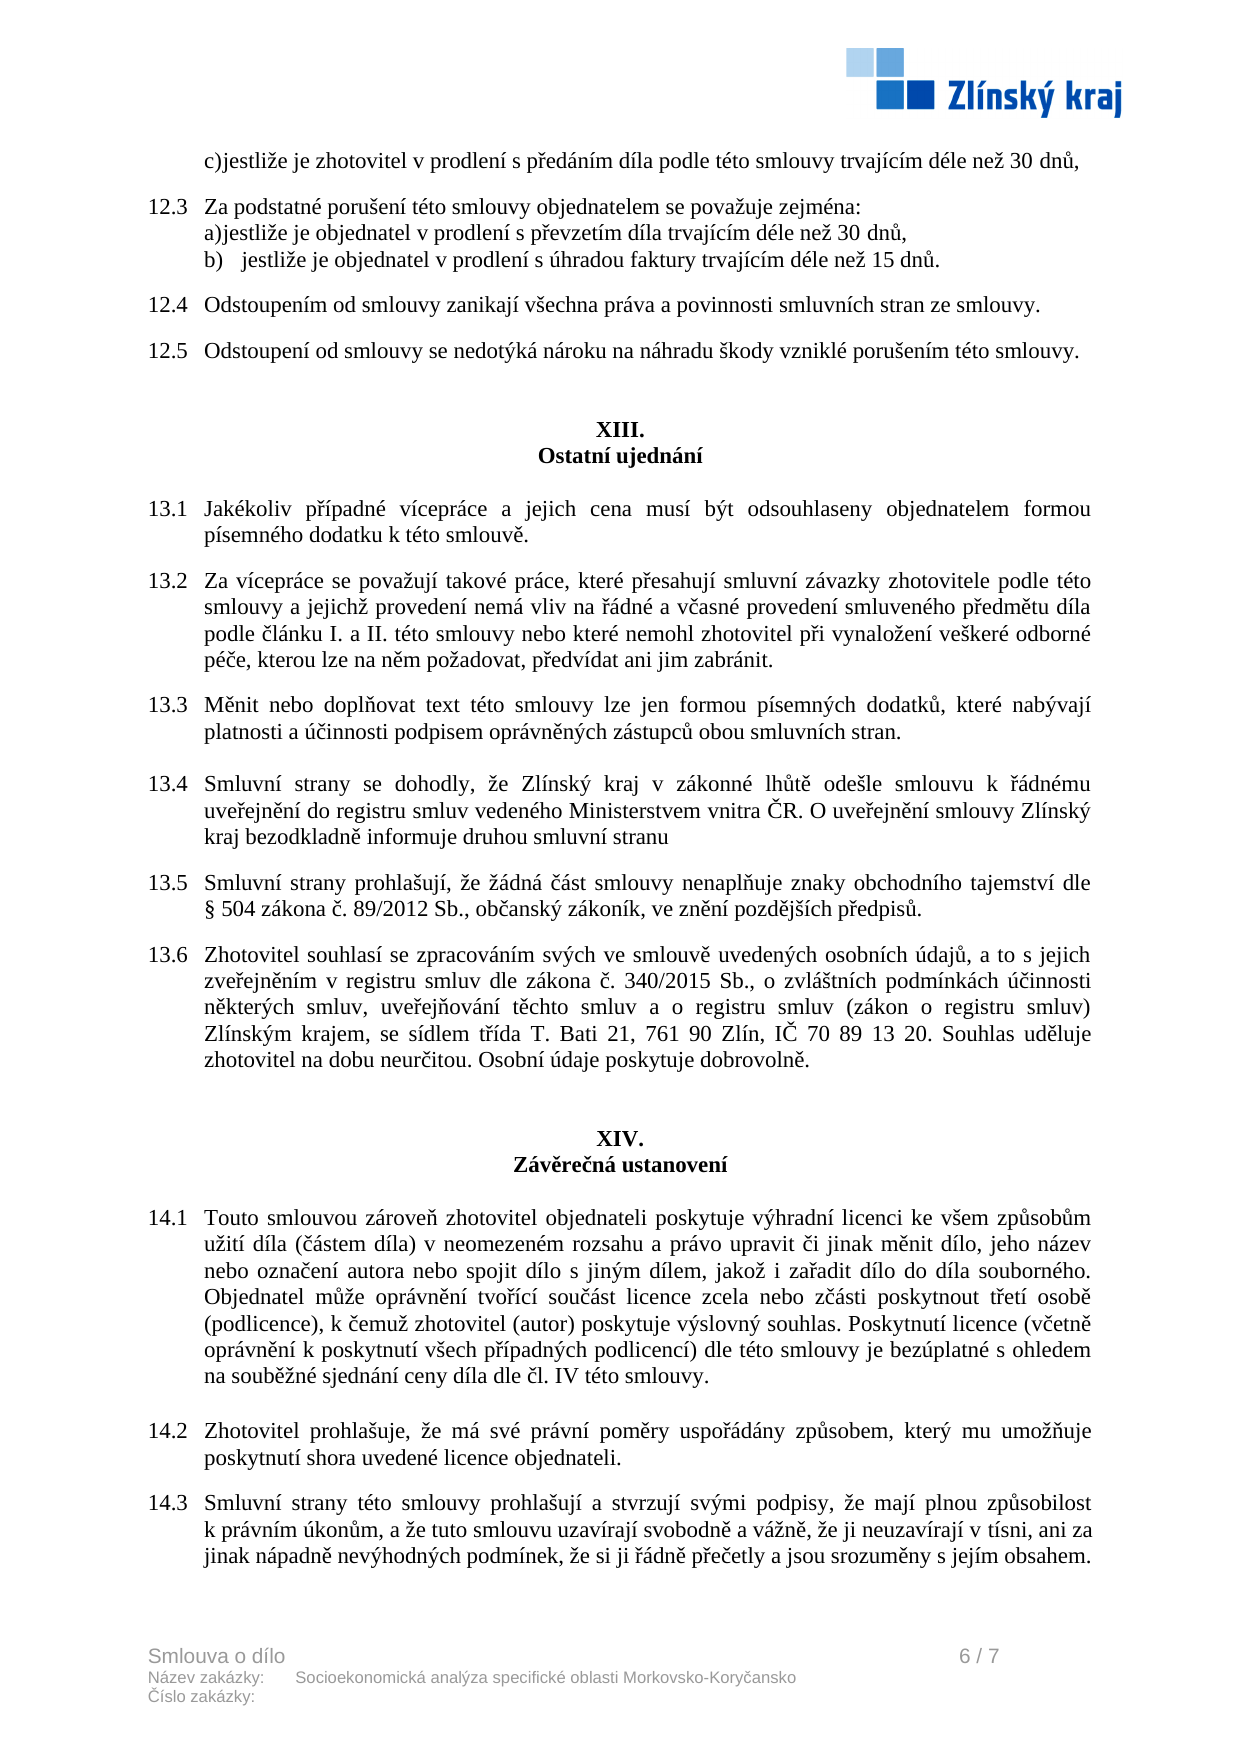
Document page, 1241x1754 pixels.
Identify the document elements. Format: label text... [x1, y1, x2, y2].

list Smluvní strany prohlašují, že žádná část smlouvy nenaplňuje znaky obchodního tajemství dle § 504 zákona č. 89/2012 Sb., občanský zákoník, ve znění pozdějších předpisů. [148, 869, 1093, 921]
text Závěrečná ustanovení [148, 1151, 1093, 1178]
list Za podstatné porušení této smlouvy objednatelem se považuje zejména: [148, 193, 1093, 219]
list Smluvní strany této smlouvy prohlašují a stvrzují svými podpisy, že mají plnou způsobilost k právním úkonům, a že tuto smlouvu uzavírají svobodně a vážně, že ji neuzavírají v tísni, ani za jinak nápadně nevýhodných podmínek, že si ji řádně přečetly a jsou srozuměny s jejím obsahem. [148, 1489, 1093, 1568]
list jestliže je zhotovitel v prodlení s předáním díla podle této smlouvy trvajícím déle než 30 dnů, [204, 148, 1093, 174]
picture [846, 48, 1123, 119]
list Smluvní strany se dohodly, že Zlínský kraj v zákonné lhůtě odešle smlouvu k řádnému uveřejnění do registru smluv vedeného Ministerstvem vnitra ČR. O uveřejnění smlouvy Zlínský kraj bezodkladně informuje druhou smluvní stranu [148, 771, 1093, 849]
list Jakékoliv případné vícepráce a jejich cena musí být odsouhlaseny objednatelem formou písemného dodatku k této smlouvě. [148, 495, 1093, 548]
list jestliže je objednatel v prodlení s převzetím díla trvajícím déle než 30 dnů, [204, 219, 1093, 246]
list Odstoupením od smlouvy zanikají všechna práva a povinnosti smluvních stran ze smlouvy. [148, 291, 1093, 318]
list Touto smlouvou zároveň zhotovitel objednateli poskytuje výhradní licenci ke všem způsobům užití díla (částem díla) v neomezeném rozsahu a právo upravit či jinak měnit dílo, jeho název nebo označení autora nebo spojit dílo s jiným dílem, jakož i zařadit dílo do díla souborného. Objednatel může oprávnění tvořící součást licence zcela nebo zčásti poskytnout třetí osobě (podlicence), k čemuž zhotovitel (autor) poskytuje výslovný souhlas. Poskytnutí licence (včetně oprávnění k poskytnutí všech případných podlicencí) dle této smlouvy je bezúplatné s ohledem na souběžné sjednání ceny díla dle čl. IV této smlouvy. [148, 1204, 1093, 1389]
text XIII. [148, 416, 1093, 442]
list Za vícepráce se považují takové práce, které přesahují smluvní závazky zhotovitele podle této smlouvy a jejichž provedení nemá vliv na řádné a včasné provedení smluveného předmětu díla podle článku I. a II. této smlouvy nebo které nemohl zhotovitel při vynaložení veškeré odborné péče, kterou lze na něm požadovat, předvídat ani jim zabránit. [148, 567, 1093, 672]
text XIV. [148, 1125, 1093, 1151]
text Ostatní ujednání [148, 442, 1093, 469]
list Odstoupení od smlouvy se nedotýká nároku na náhradu škody vzniklé porušením této smlouvy. [148, 337, 1093, 363]
list jestliže je objednatel v prodlení s úhradou faktury trvajícím déle než 15 dnů. [204, 246, 1093, 272]
list Měnit nebo doplňovat text této smlouvy lze jen formou písemných dodatků, které nabývají platnosti a účinnosti podpisem oprávněných zástupců obou smluvních stran. [148, 691, 1093, 744]
list Zhotovitel prohlašuje, že má své právní poměry uspořádány způsobem, který mu umožňuje poskytnutí shora uvedené licence objednateli. [148, 1417, 1093, 1470]
list Zhotovitel souhlasí se zpracováním svých ve smlouvě uvedených osobních údajů, a to s jejich zveřejněním v registru smluv dle zákona č. 340/2015 Sb., o zvláštních podmínkách účinnosti některých smluv, uveřejňování těchto smluv a o registru smluv (zákon o registru smluv) Zlínským krajem, se sídlem třída T. Bati 21, 761 90 Zlín, IČ 70 89 13 20. Souhlas uděluje zhotovitel na dobu neurčitou. Osobní údaje poskytuje dobrovolně. [148, 941, 1093, 1072]
